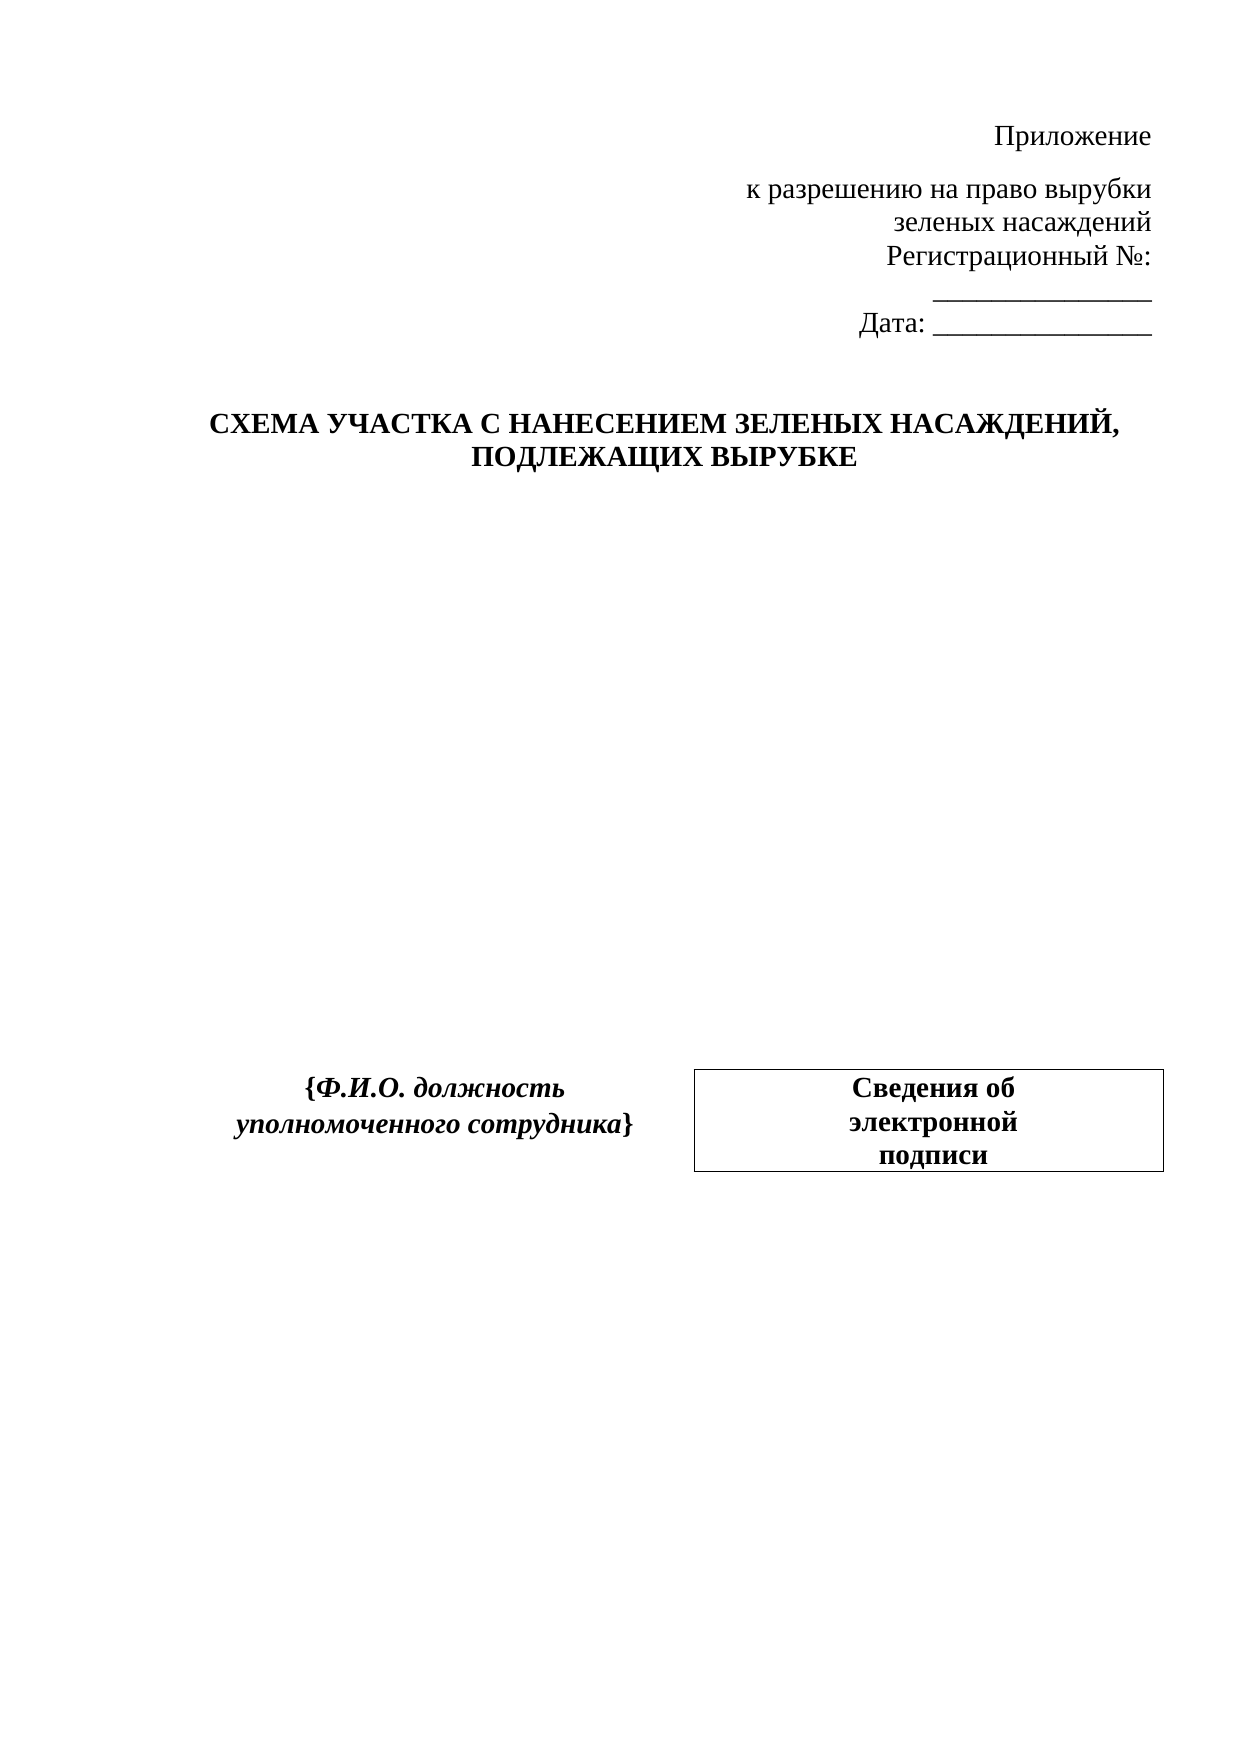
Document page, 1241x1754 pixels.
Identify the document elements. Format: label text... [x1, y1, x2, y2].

table_header Сведения об электронной подписи [695, 1070, 1163, 1171]
text Дата: _______________ [738, 305, 1152, 339]
text Приложение [177, 118, 1152, 152]
text СХЕМА УЧАСТКА С НАНЕСЕНИЕМ ЗЕЛЕНЫХ НАСАЖДЕНИЙ, ПОДЛЕЖАЩИХ ВЫРУБКЕ [177, 406, 1152, 473]
table_header {Ф.И.О. должность уполномоченного сотрудника} [166, 1069, 694, 1171]
text к разрешению на право вырубки зеленых насаждений [738, 171, 1152, 238]
text Регистрационный №: _______________ [738, 238, 1152, 305]
